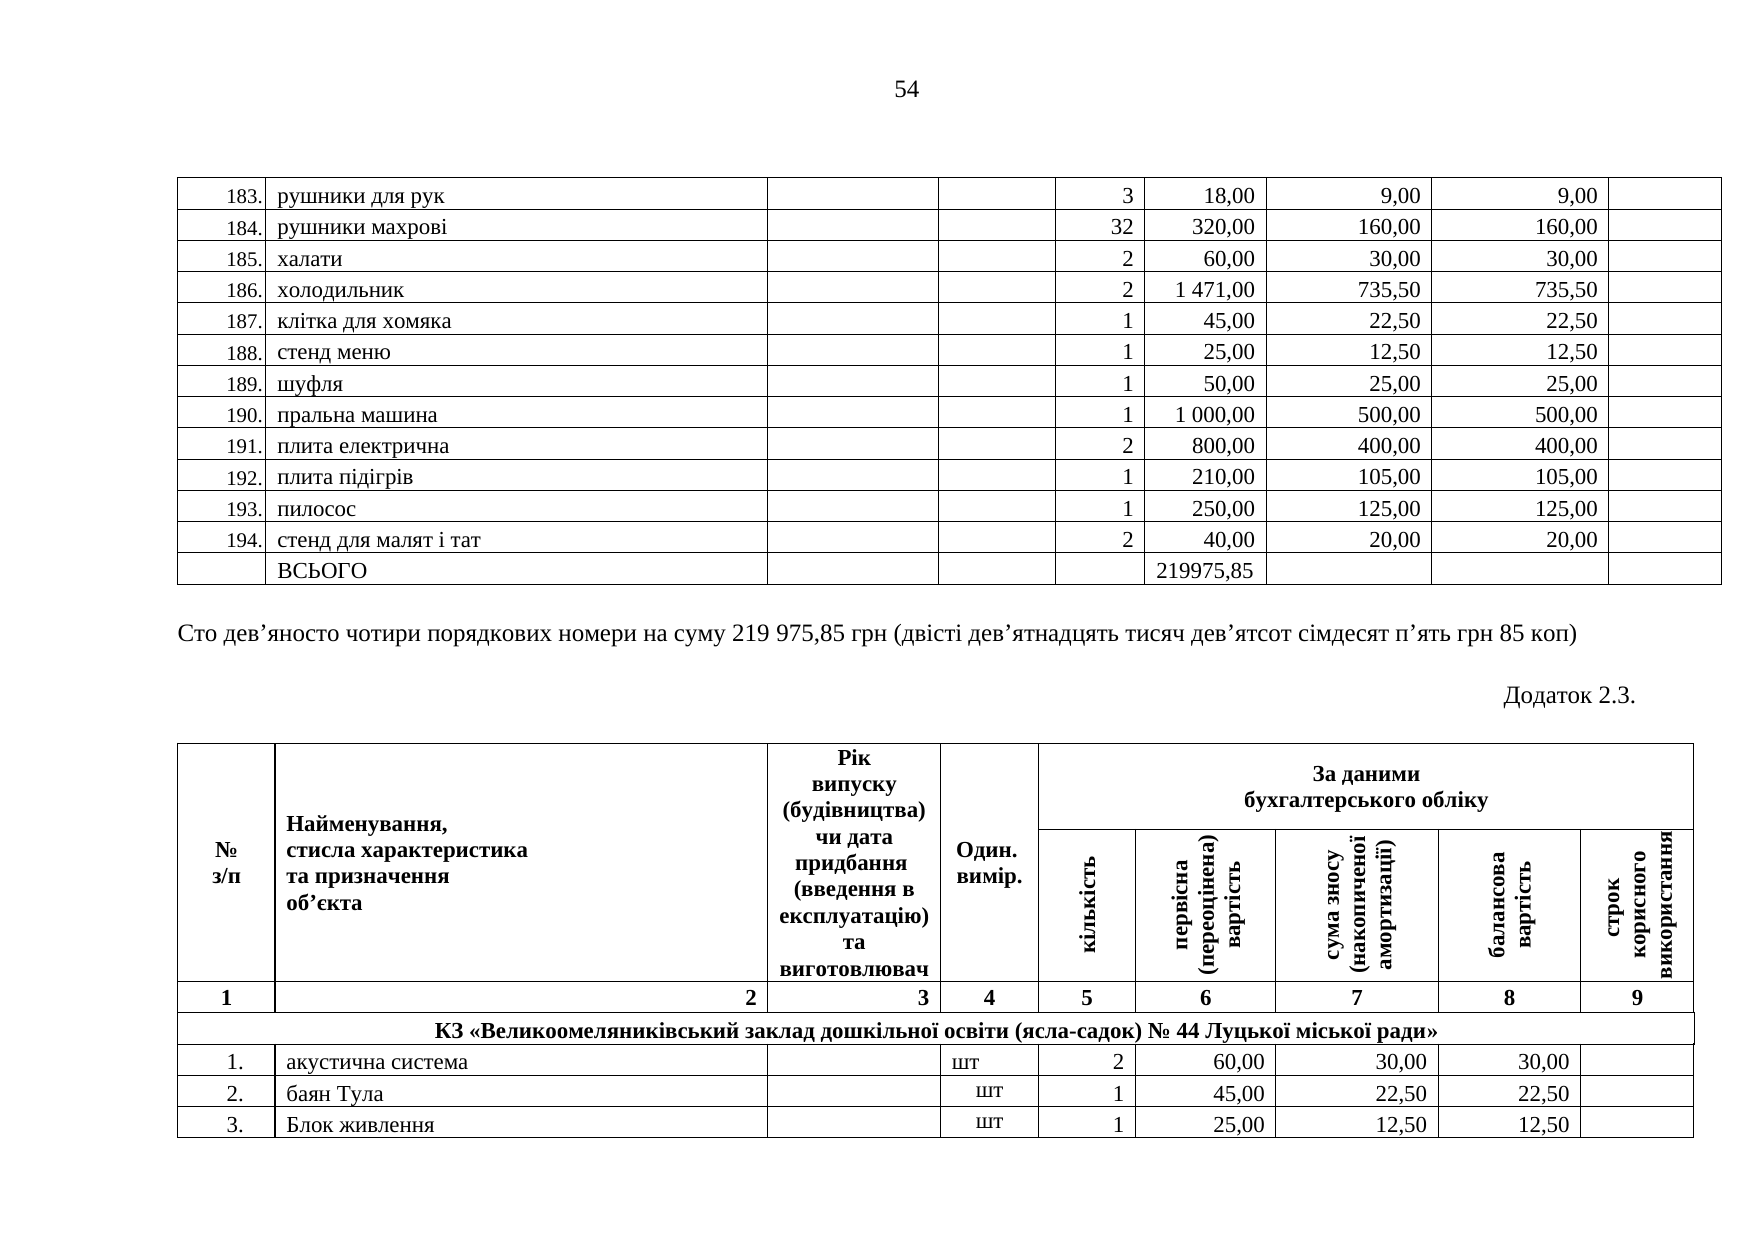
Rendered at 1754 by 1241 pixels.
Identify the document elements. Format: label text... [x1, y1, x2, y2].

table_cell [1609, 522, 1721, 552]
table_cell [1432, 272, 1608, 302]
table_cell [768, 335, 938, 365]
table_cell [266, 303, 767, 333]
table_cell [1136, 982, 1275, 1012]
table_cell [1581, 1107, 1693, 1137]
text Сто дев’яносто чотири порядкових номери на суму 219 975,85 грн (двісті дев’ятнадцять тисяч дев’ятсот сімдесят п’ять грн 85 коп) [177, 618, 1636, 647]
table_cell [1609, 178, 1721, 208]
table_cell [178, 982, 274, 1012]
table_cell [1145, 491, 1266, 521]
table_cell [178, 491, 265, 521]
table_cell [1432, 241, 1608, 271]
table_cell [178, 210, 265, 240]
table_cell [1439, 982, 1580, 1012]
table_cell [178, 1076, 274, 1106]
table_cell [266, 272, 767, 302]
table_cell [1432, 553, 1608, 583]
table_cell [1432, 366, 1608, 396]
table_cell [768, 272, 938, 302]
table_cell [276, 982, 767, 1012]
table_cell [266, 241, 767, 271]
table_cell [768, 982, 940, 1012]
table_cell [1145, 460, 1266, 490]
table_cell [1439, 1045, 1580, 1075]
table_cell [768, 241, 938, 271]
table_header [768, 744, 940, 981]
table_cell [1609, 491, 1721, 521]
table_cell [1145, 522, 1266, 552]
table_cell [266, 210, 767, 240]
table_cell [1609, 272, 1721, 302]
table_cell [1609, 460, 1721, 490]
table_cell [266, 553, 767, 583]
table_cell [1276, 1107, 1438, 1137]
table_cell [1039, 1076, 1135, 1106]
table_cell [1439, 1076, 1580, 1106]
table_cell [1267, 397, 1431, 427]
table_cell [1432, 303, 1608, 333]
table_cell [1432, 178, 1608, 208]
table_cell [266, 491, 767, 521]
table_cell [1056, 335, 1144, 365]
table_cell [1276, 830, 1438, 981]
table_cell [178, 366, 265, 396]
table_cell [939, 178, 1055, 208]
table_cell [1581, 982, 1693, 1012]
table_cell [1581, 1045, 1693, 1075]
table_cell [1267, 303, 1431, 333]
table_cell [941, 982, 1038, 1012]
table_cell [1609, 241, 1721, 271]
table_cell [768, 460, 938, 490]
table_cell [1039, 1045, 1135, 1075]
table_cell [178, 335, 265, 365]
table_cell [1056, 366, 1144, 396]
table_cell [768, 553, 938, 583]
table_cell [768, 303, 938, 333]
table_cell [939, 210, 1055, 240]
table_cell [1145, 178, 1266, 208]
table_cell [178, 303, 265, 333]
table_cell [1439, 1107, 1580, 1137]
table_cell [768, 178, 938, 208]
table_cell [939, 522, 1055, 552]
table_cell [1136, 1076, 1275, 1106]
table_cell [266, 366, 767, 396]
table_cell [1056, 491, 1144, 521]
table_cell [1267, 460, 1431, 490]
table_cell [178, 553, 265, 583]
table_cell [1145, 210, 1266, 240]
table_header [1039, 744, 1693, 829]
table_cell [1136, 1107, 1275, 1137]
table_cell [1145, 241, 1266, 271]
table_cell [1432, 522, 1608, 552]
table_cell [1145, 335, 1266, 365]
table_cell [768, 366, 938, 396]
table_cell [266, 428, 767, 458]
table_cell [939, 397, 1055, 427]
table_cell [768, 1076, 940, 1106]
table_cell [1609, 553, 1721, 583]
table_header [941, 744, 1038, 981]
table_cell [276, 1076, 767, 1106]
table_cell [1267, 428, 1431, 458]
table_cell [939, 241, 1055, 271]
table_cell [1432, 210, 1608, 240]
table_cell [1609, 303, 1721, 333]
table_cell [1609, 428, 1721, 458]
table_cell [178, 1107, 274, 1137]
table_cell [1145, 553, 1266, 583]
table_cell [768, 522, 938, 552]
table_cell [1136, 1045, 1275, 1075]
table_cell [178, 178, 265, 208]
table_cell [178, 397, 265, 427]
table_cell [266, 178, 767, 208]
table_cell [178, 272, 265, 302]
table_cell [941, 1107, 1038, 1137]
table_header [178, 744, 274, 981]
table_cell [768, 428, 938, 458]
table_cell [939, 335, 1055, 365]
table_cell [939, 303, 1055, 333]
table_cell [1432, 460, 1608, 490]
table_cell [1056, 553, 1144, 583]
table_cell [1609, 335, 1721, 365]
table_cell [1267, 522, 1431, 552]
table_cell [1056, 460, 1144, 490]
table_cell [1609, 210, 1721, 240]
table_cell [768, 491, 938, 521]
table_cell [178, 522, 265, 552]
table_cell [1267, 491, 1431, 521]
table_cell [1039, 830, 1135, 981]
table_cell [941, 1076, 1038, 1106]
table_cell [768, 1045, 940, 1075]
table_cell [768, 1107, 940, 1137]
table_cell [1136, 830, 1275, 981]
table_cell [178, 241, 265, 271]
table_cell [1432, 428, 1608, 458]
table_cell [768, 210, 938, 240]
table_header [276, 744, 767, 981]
text Додаток 2.3. [177, 680, 1636, 709]
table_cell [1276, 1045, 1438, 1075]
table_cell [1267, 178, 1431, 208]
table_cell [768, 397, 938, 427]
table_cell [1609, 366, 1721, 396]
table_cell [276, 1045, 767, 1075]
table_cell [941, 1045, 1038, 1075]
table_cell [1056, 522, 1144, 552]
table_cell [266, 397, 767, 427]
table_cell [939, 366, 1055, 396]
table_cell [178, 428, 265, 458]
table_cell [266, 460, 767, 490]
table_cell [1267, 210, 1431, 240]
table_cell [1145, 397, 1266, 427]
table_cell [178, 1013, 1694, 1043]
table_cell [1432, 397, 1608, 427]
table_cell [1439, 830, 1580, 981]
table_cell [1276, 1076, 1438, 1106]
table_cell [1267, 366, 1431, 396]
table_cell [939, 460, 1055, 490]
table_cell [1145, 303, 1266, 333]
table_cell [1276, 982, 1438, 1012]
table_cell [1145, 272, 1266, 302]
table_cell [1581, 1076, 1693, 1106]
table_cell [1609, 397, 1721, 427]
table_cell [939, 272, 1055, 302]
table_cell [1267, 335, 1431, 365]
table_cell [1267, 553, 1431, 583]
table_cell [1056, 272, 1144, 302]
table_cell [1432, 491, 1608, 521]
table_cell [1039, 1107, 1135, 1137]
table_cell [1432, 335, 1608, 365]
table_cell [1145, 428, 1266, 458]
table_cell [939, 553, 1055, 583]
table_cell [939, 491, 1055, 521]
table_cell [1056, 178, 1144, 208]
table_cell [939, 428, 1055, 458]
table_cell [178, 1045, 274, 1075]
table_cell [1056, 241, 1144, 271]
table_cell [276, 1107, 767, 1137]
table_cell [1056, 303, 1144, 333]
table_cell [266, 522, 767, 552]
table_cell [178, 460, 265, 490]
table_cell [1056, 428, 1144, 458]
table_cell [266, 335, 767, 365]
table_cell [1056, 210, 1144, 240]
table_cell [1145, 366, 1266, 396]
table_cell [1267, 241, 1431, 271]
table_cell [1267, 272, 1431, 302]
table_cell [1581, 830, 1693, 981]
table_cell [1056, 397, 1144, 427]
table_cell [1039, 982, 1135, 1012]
